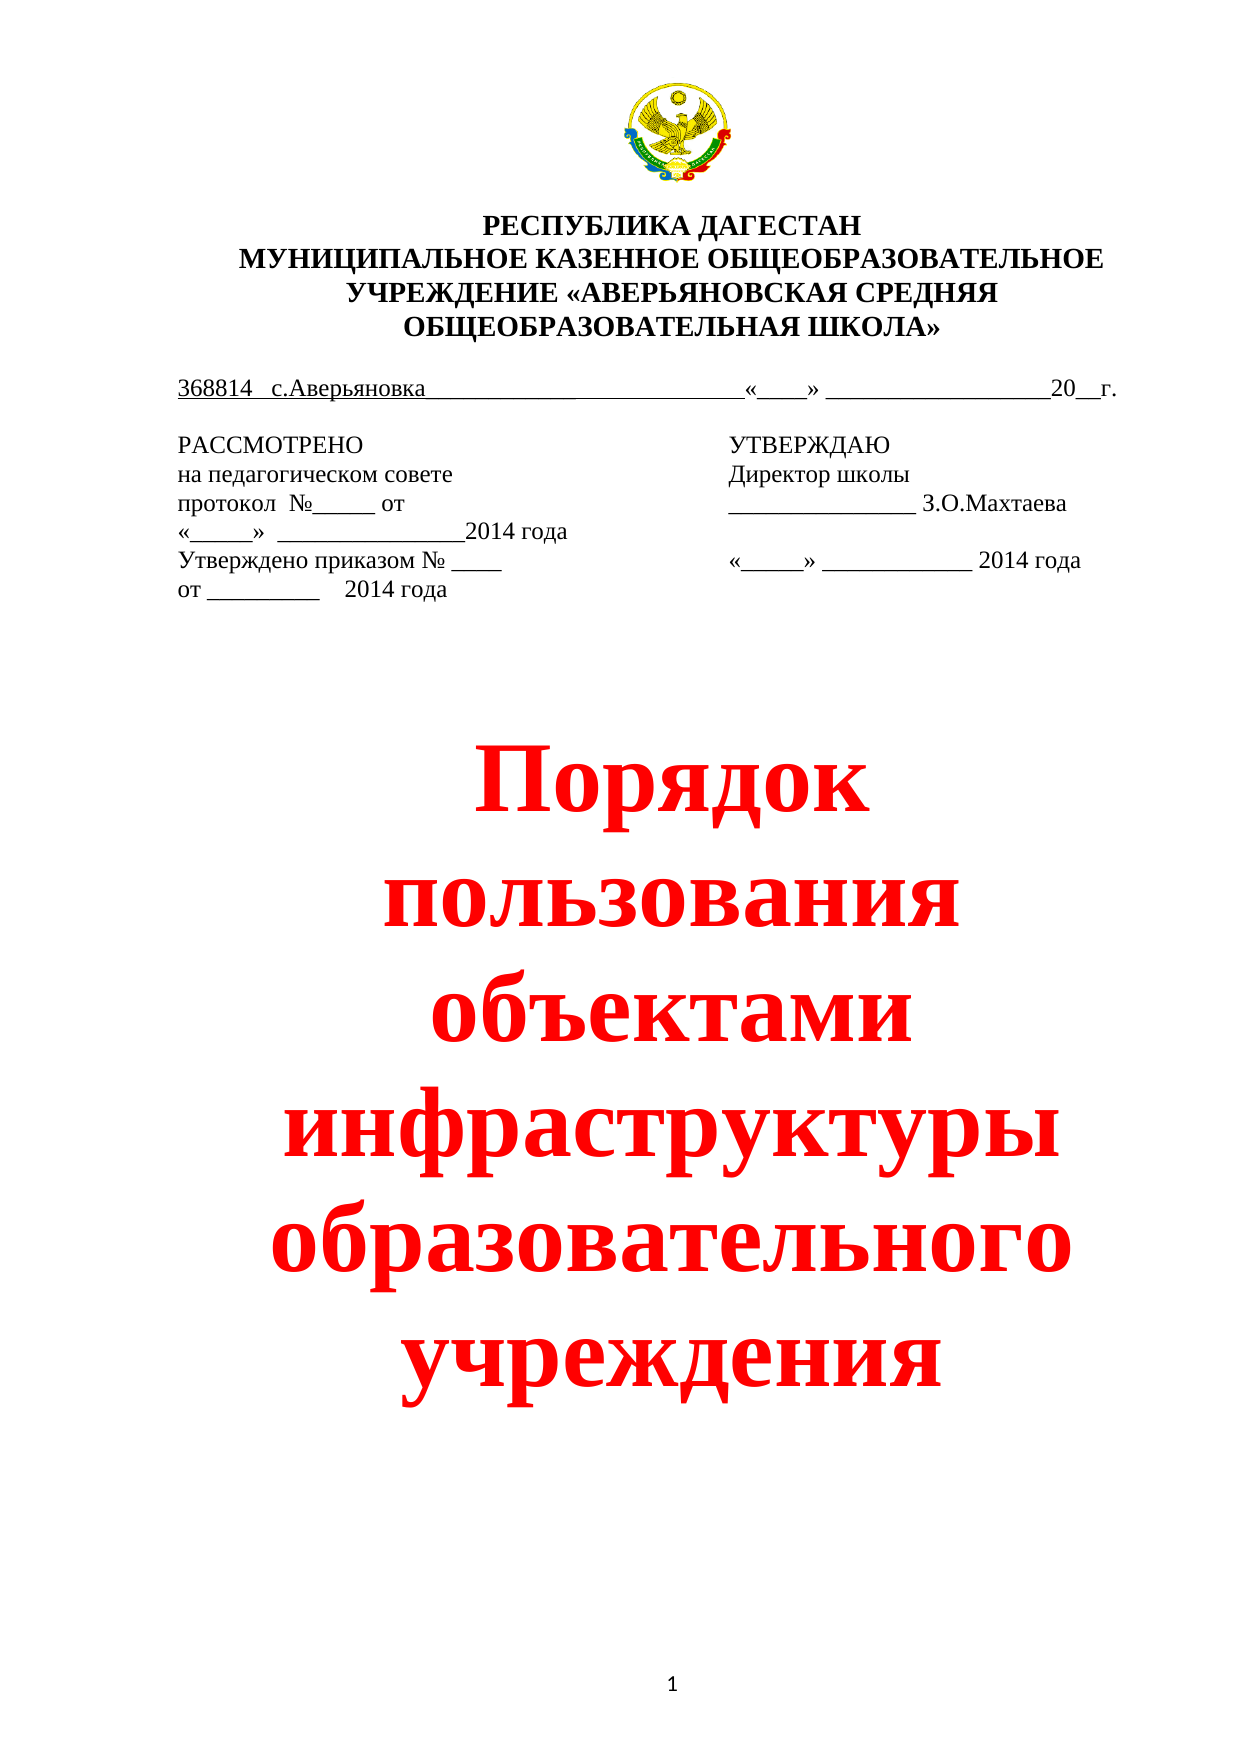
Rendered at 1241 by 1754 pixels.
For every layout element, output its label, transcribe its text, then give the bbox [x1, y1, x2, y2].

table_header РАССМОТРЕНО на педагогическом совете протокол №_____ от «_____» _______________2014 года Утверждено приказом № ____ от _________ 2014 года [166, 430, 717, 631]
picture [618, 77, 735, 186]
text 368814 с.Аверьяновка____________ «____» __________________20__г. [177, 373, 1167, 401]
text Порядок [177, 718, 1167, 833]
text РЕСПУБЛИКА ДАГЕСТАН [177, 208, 1167, 242]
table_header УТВЕРЖДАЮ Директор школы _______________ З.О.Махтаева «_____» ____________ 2014 года [717, 430, 1197, 631]
text МУНИЦИПАЛЬНОЕ КАЗЕННОЕ ОБЩЕОБРАЗОВАТЕЛЬНОЕ УЧРЕЖДЕНИЕ «АВЕРЬЯНОВСКАЯ СРЕДНЯЯ ОБЩЕОБРАЗОВАТЕЛЬНАЯ ШКОЛА» [177, 242, 1167, 342]
text пользования объектами инфраструктуры образовательного учреждения [177, 833, 1167, 1408]
